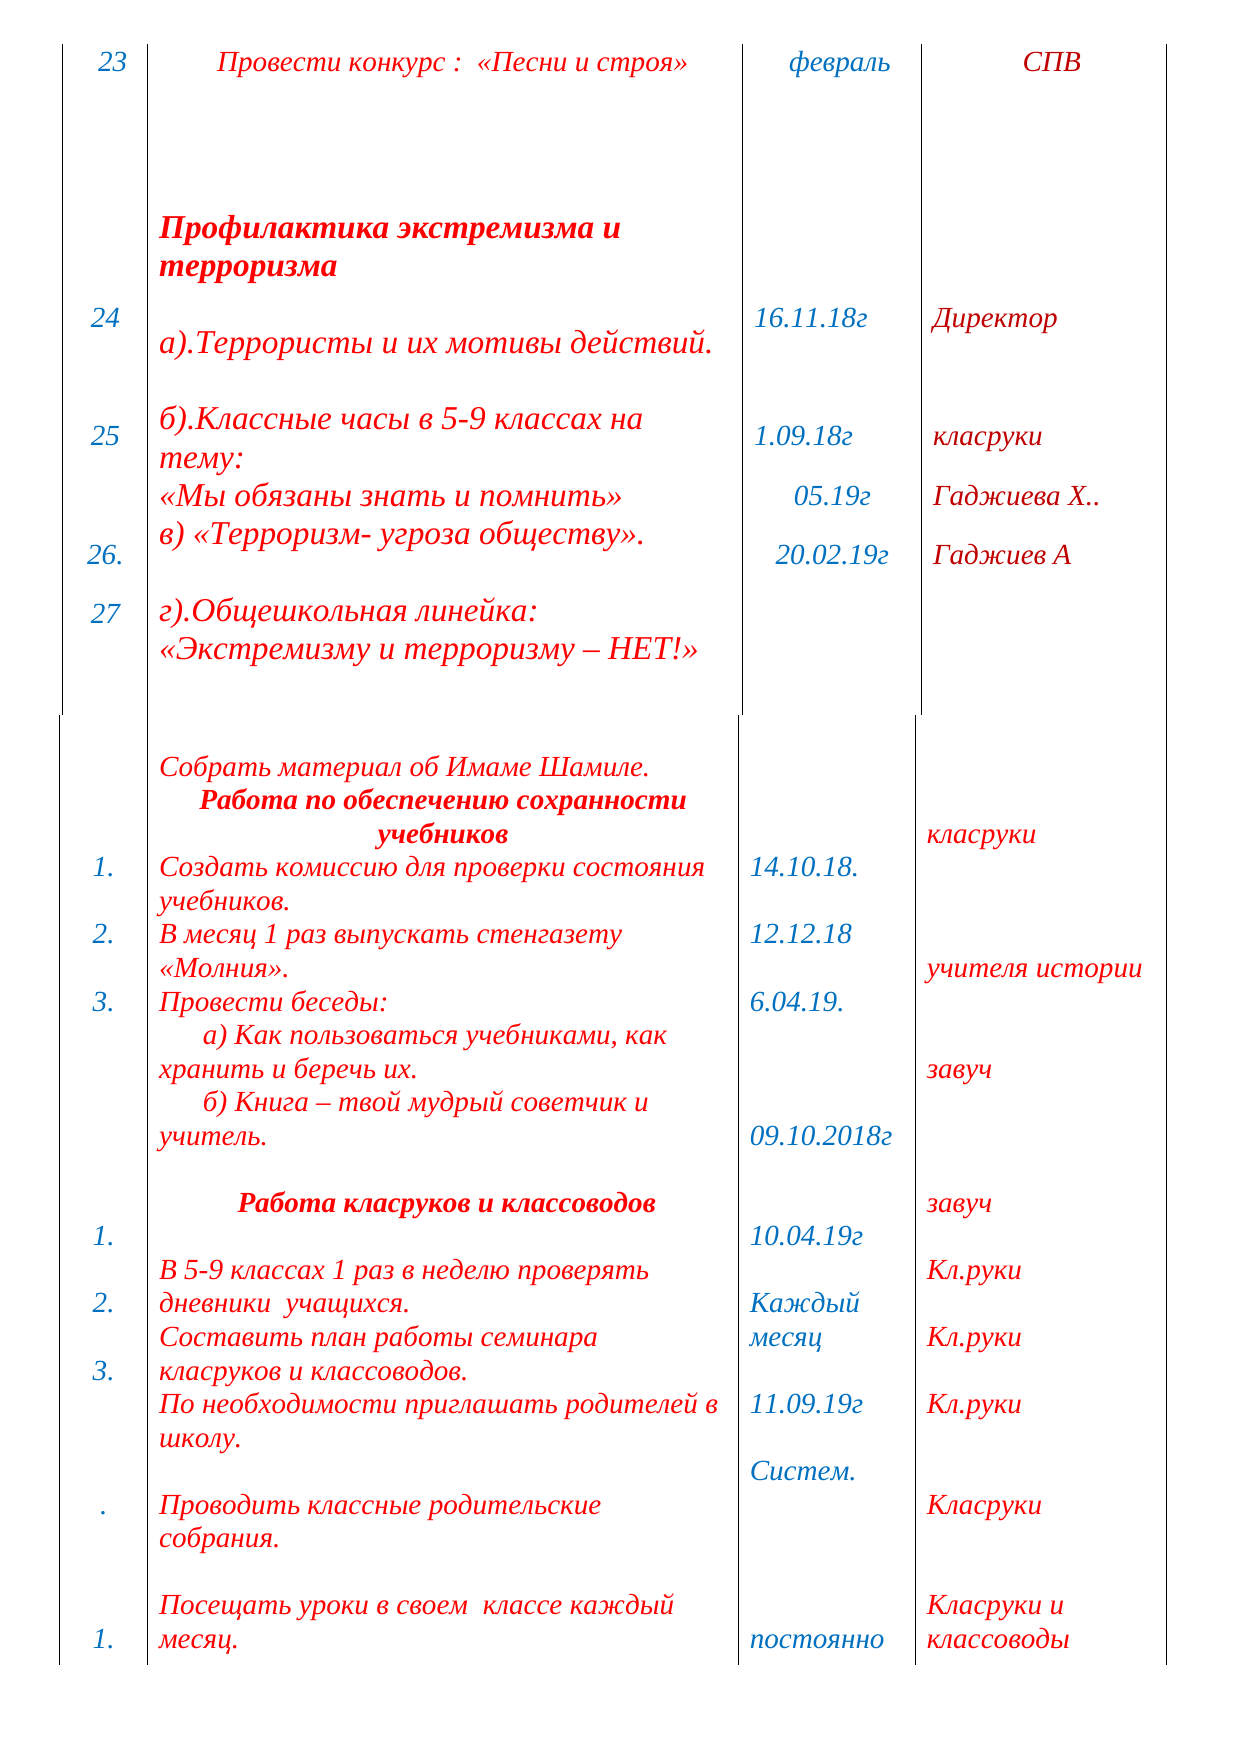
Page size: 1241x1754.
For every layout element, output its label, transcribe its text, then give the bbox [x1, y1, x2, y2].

table_cell февраль [743, 44, 921, 207]
table_cell СПВ [922, 44, 1166, 207]
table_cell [916, 715, 1166, 1665]
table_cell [60, 715, 147, 1665]
table_cell 16.11.18г 1.09.18г 05.19г 20.02.19г [743, 207, 921, 715]
table_cell Провести конкурс : «Песни и строя» [148, 44, 742, 207]
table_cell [739, 715, 915, 1665]
table_cell Профилактика экстремизма и терроризма а).Террористы и их мотивы действий. б).Классные часы в 5-9 классах на тему: «Мы обязаны знать и помнить» в) «Терроризм- угроза обществу». г).Общешкольная линейка: «Экстремизму и терроризму – НЕТ!» [148, 207, 742, 715]
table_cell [148, 715, 738, 1665]
table_cell 24 25 26. 27 [63, 207, 147, 715]
table_cell 23 [63, 44, 147, 207]
table_cell Директор класруки Гаджиева Х.. Гаджиев А [922, 207, 1166, 715]
